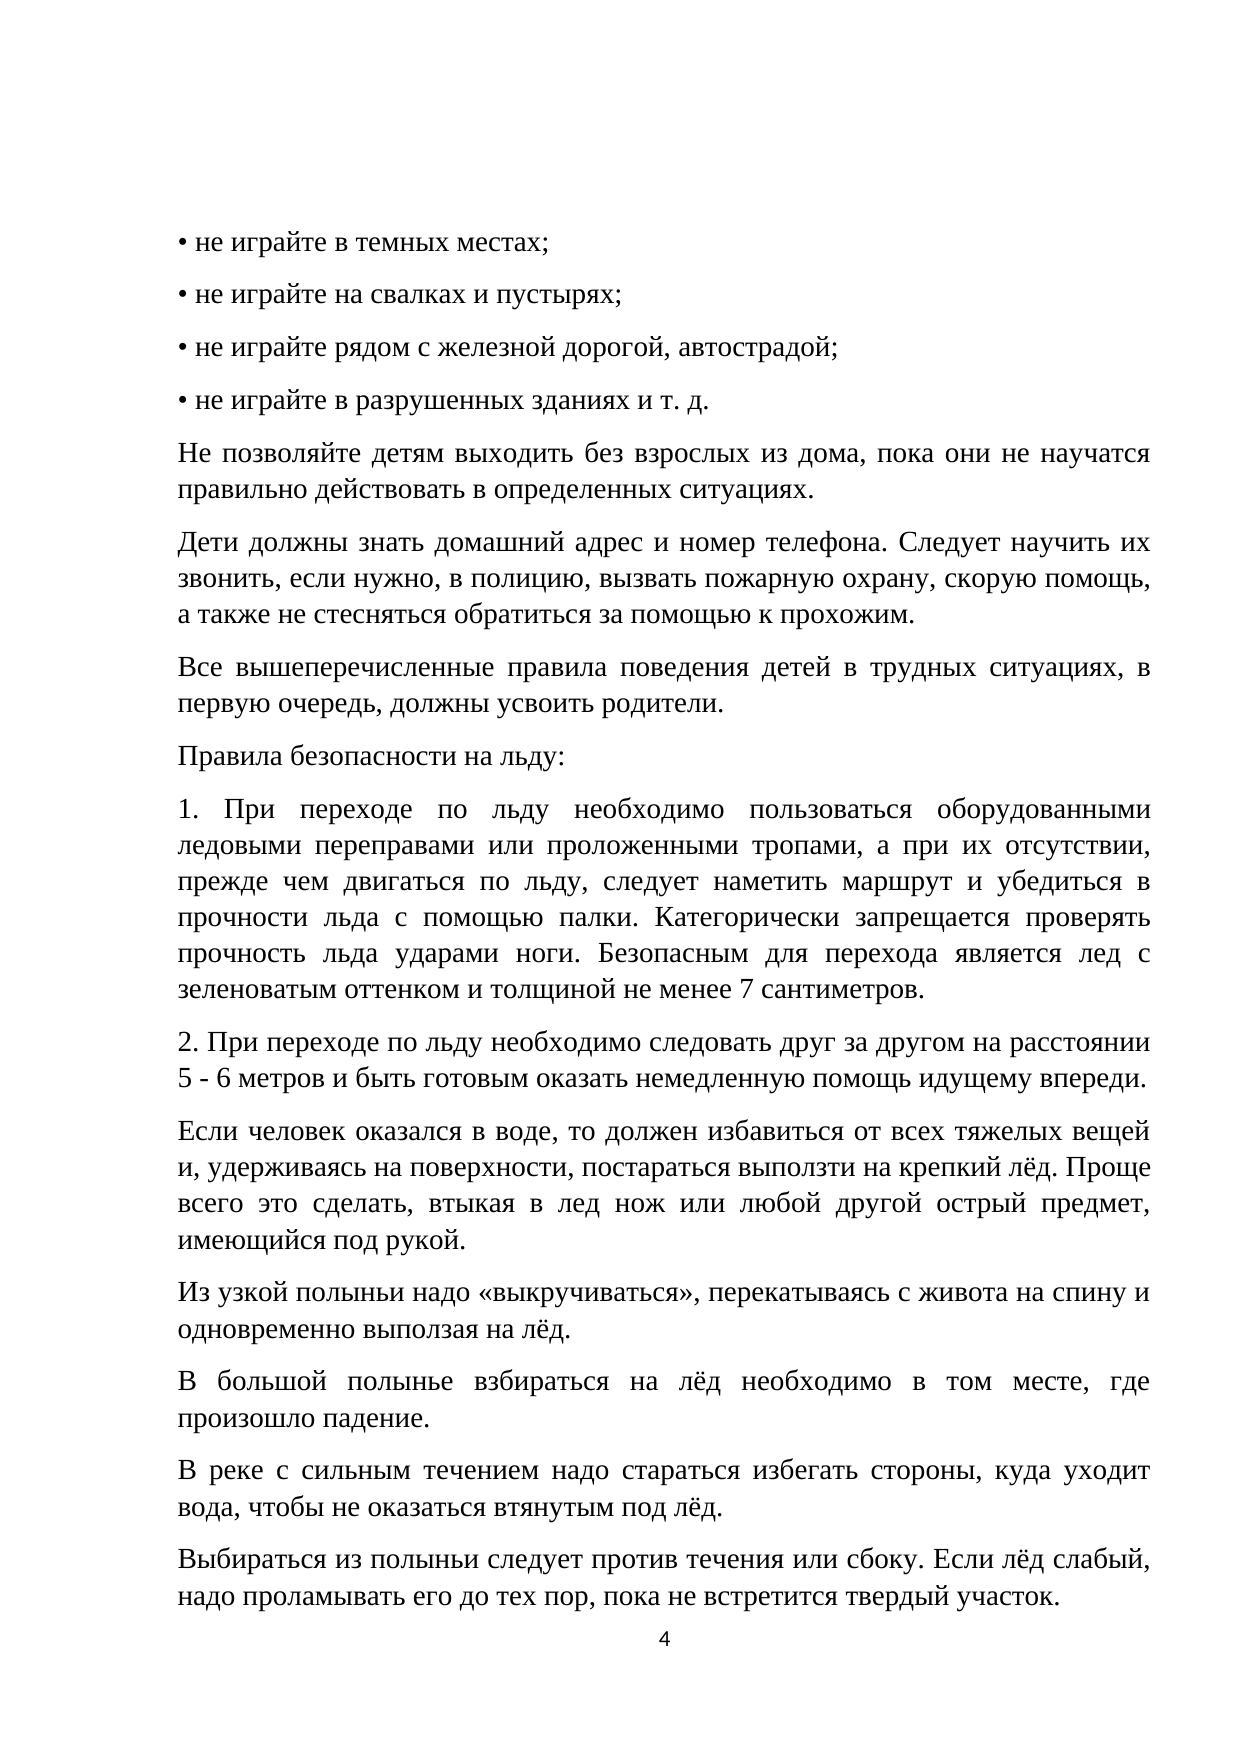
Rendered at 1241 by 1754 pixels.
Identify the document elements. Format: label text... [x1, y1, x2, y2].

text Из узкой полыньи надо «выкручиваться», перекатываясь с живота на спину и одновременно выползая на лёд. [177, 1274, 1152, 1344]
text • не играйте рядом с железной дорогой, автострадой; [177, 329, 1152, 363]
text Все вышеперечисленные правила поведения детей в трудных ситуациях, в первую очередь, должны усвоить родители. [177, 649, 1152, 719]
text Не позволяйте детям выходить без взрослых из дома, пока они не научатся правильно действовать в определенных ситуациях. [177, 435, 1152, 505]
text Дети должны знать домашний адрес и номер телефона. Следует научить их звонить, если нужно, в полицию, вызвать пожарную охрану, скорую помощь, а также не стесняться обратиться за помощью к прохожим. [177, 524, 1152, 630]
text • не играйте в темных местах; [177, 224, 1152, 257]
text • не играйте на свалках и пустырях; [177, 277, 1152, 310]
text В реке с сильным течением надо стараться избегать стороны, куда уходит вода, чтобы не оказаться втянутым под лёд. [177, 1452, 1152, 1522]
text Правила безопасности на льду: [177, 738, 1152, 772]
text 1. При переходе по льду необходимо пользоваться оборудованными ледовыми переправами или проложенными тропами, а при их отсутствии, прежде чем двигаться по льду, следует наметить маршрут и убедиться в прочности льда с помощью палки. Категорически запрещается проверять прочность льда ударами ноги. Безопасным для перехода является лед с зеленоватым оттенком и толщиной не менее 7 сантиметров. [177, 791, 1152, 1005]
text Выбираться из полыньи следует против течения или сбоку. Если лёд слабый, надо проламывать его до тех пор, пока не встретится твердый участок. [177, 1541, 1152, 1611]
text • не играйте в разрушенных зданиях и т. д. [177, 382, 1152, 416]
text 2. При переходе по льду необходимо следовать друг за другом на расстоянии 5 - 6 метров и быть готовым оказать немедленную помощь идущему впереди. [177, 1024, 1152, 1094]
text Если человек оказался в воде, то должен избавиться от всех тяжелых вещей и, удерживаясь на поверхности, постараться выползти на крепкий лёд. Проще всего это сделать, втыкая в лед нож или любой другой острый предмет, имеющийся под рукой. [177, 1113, 1152, 1255]
text В большой полынье взбираться на лёд необходимо в том месте, где произошло падение. [177, 1363, 1152, 1433]
